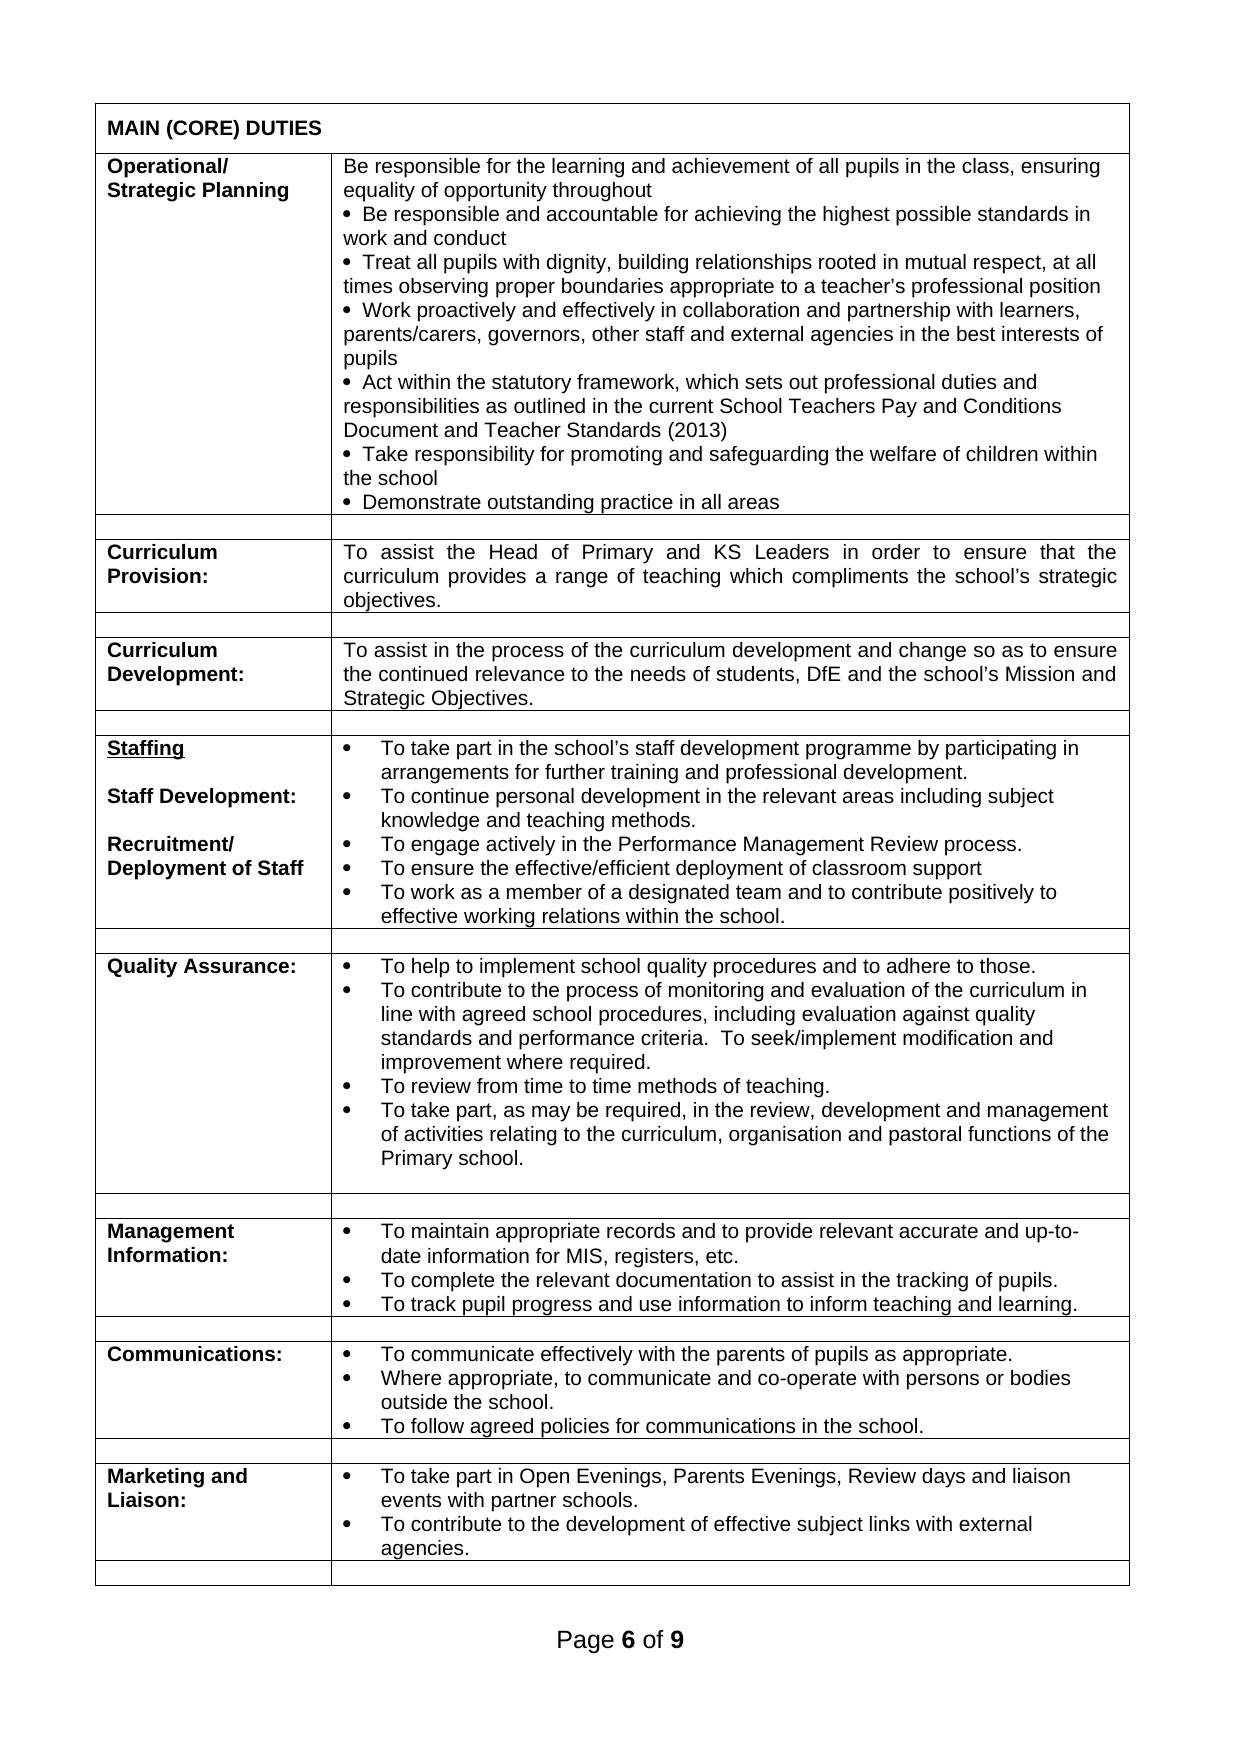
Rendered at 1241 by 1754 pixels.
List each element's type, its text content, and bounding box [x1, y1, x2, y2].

table_cell Communications: [96, 1342, 331, 1438]
table_cell To assist in the process of the curriculum development and change so as to ensure the continued relevance to the needs of students, DfE and the school’s Mission and Strategic Objectives. [332, 638, 1129, 709]
table_cell [332, 515, 1129, 539]
table_cell [96, 1194, 331, 1218]
table_cell [332, 613, 1129, 637]
table_cell Curriculum Development: [96, 638, 331, 709]
table_cell Management Information: [96, 1219, 331, 1316]
table_cell MAIN (CORE) DUTIES [96, 104, 1129, 153]
table_cell To take part in the school’s staff development programme by participating in arrangements for further training and professional development. To continue personal development in the relevant areas including subject knowledge and teaching methods. To engage actively in the Performance Management Review process. To ensure the effective/efficient deployment of classroom support To work as a member of a designated team and to contribute positively to effective working relations within the school. [332, 736, 1129, 928]
table_cell To maintain appropriate records and to provide relevant accurate and up-to-date information for MIS, registers, etc. To complete the relevant documentation to assist in the tracking of pupils. To track pupil progress and use information to inform teaching and learning. [332, 1219, 1129, 1316]
table_cell [96, 515, 331, 539]
table_cell [332, 1439, 1129, 1463]
table_cell [332, 1561, 1129, 1585]
table_cell [96, 613, 331, 637]
table_cell [96, 711, 331, 734]
table_cell [96, 1561, 331, 1585]
table_cell Curriculum Provision: [96, 540, 331, 612]
table_cell [332, 1194, 1129, 1218]
table_cell [332, 711, 1129, 734]
table_cell Marketing and Liaison: [96, 1464, 331, 1560]
table_cell Quality Assurance: [96, 954, 331, 1193]
table_cell [96, 1439, 331, 1463]
table_cell Operational/ Strategic Planning [96, 154, 331, 514]
table_cell [96, 1317, 331, 1341]
table_cell [332, 929, 1129, 953]
table_cell [96, 929, 331, 953]
table_cell Staffing Staff Development: Recruitment/ Deployment of Staff [96, 736, 331, 928]
table_cell To assist the Head of Primary and KS Leaders in order to ensure that the curriculum provides a range of teaching which compliments the school’s strategic objectives. [332, 540, 1129, 612]
table_cell To help to implement school quality procedures and to adhere to those. To contribute to the process of monitoring and evaluation of the curriculum in line with agreed school procedures, including evaluation against quality standards and performance criteria. To seek/implement modification and improvement where required. To review from time to time methods of teaching. To take part, as may be required, in the review, development and management of activities relating to the curriculum, organisation and pastoral functions of the Primary school. [332, 954, 1129, 1193]
table_cell Be responsible for the learning and achievement of all pupils in the class, ensuring equality of opportunity throughout Be responsible and accountable for achieving the highest possible standards in work and conduct Treat all pupils with dignity, building relationships rooted in mutual respect, at all times observing proper boundaries appropriate to a teacher’s professional position Work proactively and effectively in collaboration and partnership with learners, parents/carers, governors, other staff and external agencies in the best interests of pupils Act within the statutory framework, which sets out professional duties and responsibilities as outlined in the current School Teachers Pay and Conditions Document and Teacher Standards (2013) Take responsibility for promoting and safeguarding the welfare of children within the school Demonstrate outstanding practice in all areas [332, 154, 1129, 514]
table_cell To communicate effectively with the parents of pupils as appropriate. Where appropriate, to communicate and co-operate with persons or bodies outside the school. To follow agreed policies for communications in the school. [332, 1342, 1129, 1438]
table_cell To take part in Open Evenings, Parents Evenings, Review days and liaison events with partner schools. To contribute to the development of effective subject links with external agencies. [332, 1464, 1129, 1560]
table_cell [332, 1317, 1129, 1341]
